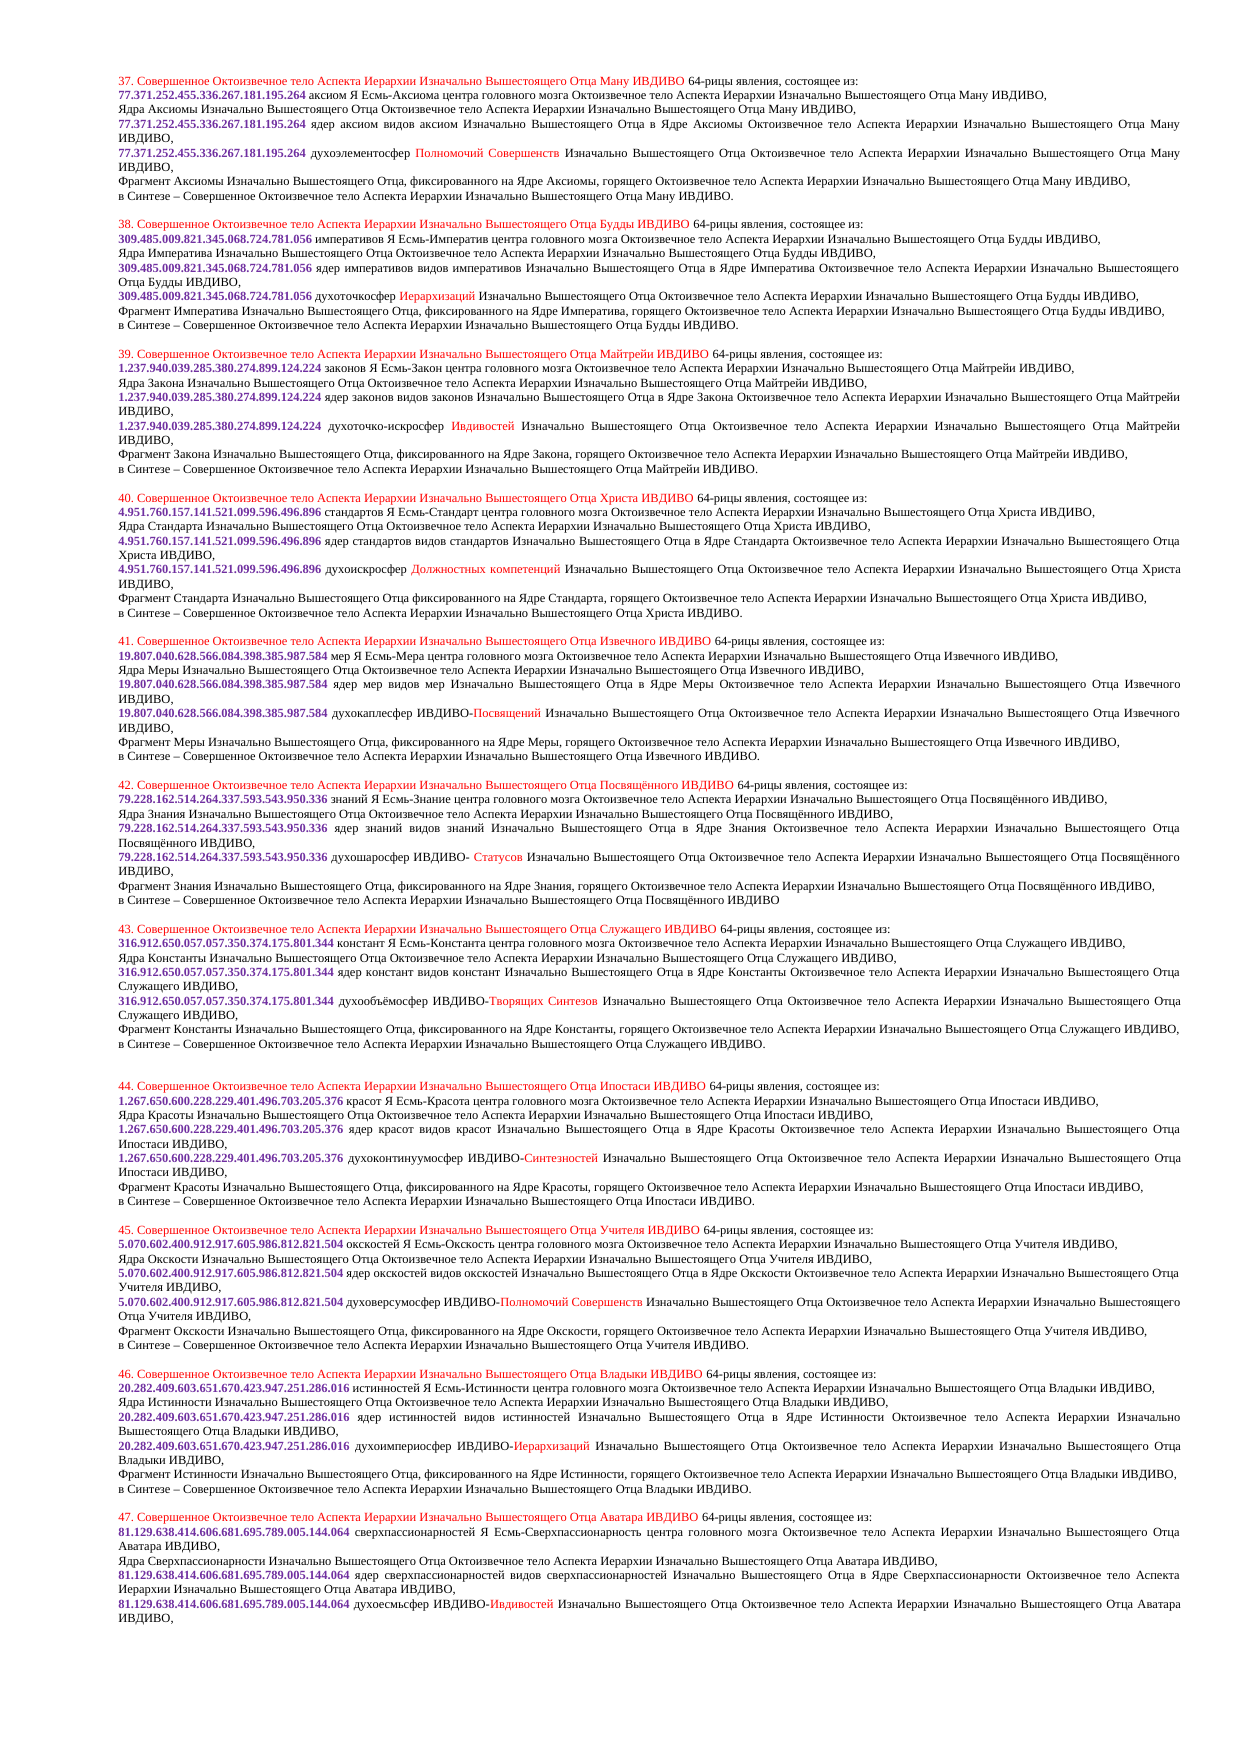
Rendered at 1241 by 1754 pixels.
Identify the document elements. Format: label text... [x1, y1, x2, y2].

text 20.282.409.603.651.670.423.947.251.286.016 духоимпериосфер ИВДИВО-Иерархизаций Изначально Вышестоящего Отца Октоизвечное тело Аспекта Иерархии Изначально Вышестоящего Отца Владыки ИВДИВО, [118, 1438, 1181, 1467]
text Фрагмент Знания Изначально Вышестоящего Отца, фиксированного на Ядре Знания, горящего Октоизвечное тело Аспекта Иерархии Изначально Вышестоящего Отца Посвящённого ИВДИВО, [118, 878, 1181, 893]
text в Синтезе – Совершенное Октоизвечное тело Аспекта Иерархии Изначально Вышестоящего Отца Владыки ИВДИВО. [118, 1481, 1181, 1496]
text Ядра Закона Изначально Вышестоящего Отца Октоизвечное тело Аспекта Иерархии Изначально Вышестоящего Отца Майтрейи ИВДИВО, [118, 375, 1181, 390]
text Фрагмент Аксиомы Изначально Вышестоящего Отца, фиксированного на Ядре Аксиомы, горящего Октоизвечное тело Аспекта Иерархии Изначально Вышестоящего Отца Ману ИВДИВО, [118, 174, 1181, 188]
text в Синтезе – Совершенное Октоизвечное тело Аспекта Иерархии Изначально Вышестоящего Отца Ману ИВДИВО. [118, 188, 1181, 203]
text 309.485.009.821.345.068.724.781.056 духоточкосфер Иерархизаций Изначально Вышестоящего Отца Октоизвечное тело Аспекта Иерархии Изначально Вышестоящего Отца Будды ИВДИВО, [118, 289, 1181, 303]
text в Синтезе – Совершенное Октоизвечное тело Аспекта Иерархии Изначально Вышестоящего Отца Посвящённого ИВДИВО [118, 893, 1181, 907]
text 1.237.940.039.285.380.274.899.124.224 ядер законов видов законов Изначально Вышестоящего Отца в Ядре Закона Октоизвечное тело Аспекта Иерархии Изначально Вышестоящего Отца Майтрейи ИВДИВО, [118, 390, 1181, 418]
text 81.129.638.414.606.681.695.789.005.144.064 духоесмьсфер ИВДИВО-Ивдивостей Изначально Вышестоящего Отца Октоизвечное тело Аспекта Иерархии Изначально Вышестоящего Отца Аватара ИВДИВО, [118, 1596, 1181, 1625]
text 309.485.009.821.345.068.724.781.056 императивов Я Есмь-Императив центра головного мозга Октоизвечное тело Аспекта Иерархии Изначально Вышестоящего Отца Будды ИВДИВО, [118, 232, 1181, 246]
text 20.282.409.603.651.670.423.947.251.286.016 истинностей Я Есмь-Истинности центра головного мозга Октоизвечное тело Аспекта Иерархии Изначально Вышестоящего Отца Владыки ИВДИВО, [118, 1381, 1181, 1395]
text Фрагмент Меры Изначально Вышестоящего Отца, фиксированного на Ядре Меры, горящего Октоизвечное тело Аспекта Иерархии Изначально Вышестоящего Отца Извечного ИВДИВО, [118, 735, 1181, 749]
text 81.129.638.414.606.681.695.789.005.144.064 сверхпассионарностей Я Есмь-Сверхпассионарность центра головного мозга Октоизвечное тело Аспекта Иерархии Изначально Вышестоящего Отца Аватара ИВДИВО, [118, 1524, 1181, 1553]
text 39. Совершенное Октоизвечное тело Аспекта Иерархии Изначально Вышестоящего Отца Майтрейи ИВДИВО 64-рицы явления, состоящее из: [118, 347, 1181, 361]
text 40. Совершенное Октоизвечное тело Аспекта Иерархии Изначально Вышестоящего Отца Христа ИВДИВО 64-рицы явления, состоящее из: [118, 490, 1181, 505]
text 77.371.252.455.336.267.181.195.264 духоэлементосфер Полномочий Совершенств Изначально Вышестоящего Отца Октоизвечное тело Аспекта Иерархии Изначально Вышестоящего Отца Ману ИВДИВО, [118, 145, 1181, 174]
text 19.807.040.628.566.084.398.385.987.584 ядер мер видов мер Изначально Вышестоящего Отца в Ядре Меры Октоизвечное тело Аспекта Иерархии Изначально Вышестоящего Отца Извечного ИВДИВО, [118, 677, 1181, 706]
text 316.912.650.057.057.350.374.175.801.344 ядер констант видов констант Изначально Вышестоящего Отца в Ядре Константы Октоизвечное тело Аспекта Иерархии Изначально Вышестоящего Отца Служащего ИВДИВО, [118, 965, 1181, 993]
text 4.951.760.157.141.521.099.596.496.896 ядер стандартов видов стандартов Изначально Вышестоящего Отца в Ядре Стандарта Октоизвечное тело Аспекта Иерархии Изначально Вышестоящего Отца Христа ИВДИВО, [118, 533, 1181, 562]
text 5.070.602.400.912.917.605.986.812.821.504 духоверсумосфер ИВДИВО-Полномочий Совершенств Изначально Вышестоящего Отца Октоизвечное тело Аспекта Иерархии Изначально Вышестоящего Отца Учителя ИВДИВО, [118, 1294, 1181, 1323]
text 81.129.638.414.606.681.695.789.005.144.064 ядер сверхпассионарностей видов сверхпассионарностей Изначально Вышестоящего Отца в Ядре Сверхпассионарности Октоизвечное тело Аспекта Иерархии Изначально Вышестоящего Отца Аватара ИВДИВО, [118, 1568, 1181, 1596]
text 37. Совершенное Октоизвечное тело Аспекта Иерархии Изначально Вышестоящего Отца Ману ИВДИВО 64-рицы явления, состоящее из: [118, 73, 1181, 88]
text Фрагмент Константы Изначально Вышестоящего Отца, фиксированного на Ядре Константы, горящего Октоизвечное тело Аспекта Иерархии Изначально Вышестоящего Отца Служащего ИВДИВО, [118, 1022, 1181, 1037]
text 316.912.650.057.057.350.374.175.801.344 духообъёмосфер ИВДИВО-Творящих Синтезов Изначально Вышестоящего Отца Октоизвечное тело Аспекта Иерархии Изначально Вышестоящего Отца Служащего ИВДИВО, [118, 993, 1181, 1022]
text 1.267.650.600.228.229.401.496.703.205.376 ядер красот видов красот Изначально Вышестоящего Отца в Ядре Красоты Октоизвечное тело Аспекта Иерархии Изначально Вышестоящего Отца Ипостаси ИВДИВО, [118, 1122, 1181, 1151]
text в Синтезе – Совершенное Октоизвечное тело Аспекта Иерархии Изначально Вышестоящего Отца Служащего ИВДИВО. [118, 1037, 1181, 1051]
text 4.951.760.157.141.521.099.596.496.896 стандартов Я Есмь-Стандарт центра головного мозга Октоизвечное тело Аспекта Иерархии Изначально Вышестоящего Отца Христа ИВДИВО, [118, 505, 1181, 519]
text 42. Совершенное Октоизвечное тело Аспекта Иерархии Изначально Вышестоящего Отца Посвящённого ИВДИВО 64-рицы явления, состоящее из: [118, 778, 1181, 792]
text 38. Совершенное Октоизвечное тело Аспекта Иерархии Изначально Вышестоящего Отца Будды ИВДИВО 64-рицы явления, состоящее из: [118, 217, 1181, 232]
text Фрагмент Стандарта Изначально Вышестоящего Отца фиксированного на Ядре Стандарта, горящего Октоизвечное тело Аспекта Иерархии Изначально Вышестоящего Отца Христа ИВДИВО, [118, 591, 1181, 605]
text в Синтезе – Совершенное Октоизвечное тело Аспекта Иерархии Изначально Вышестоящего Отца Будды ИВДИВО. [118, 318, 1181, 332]
text в Синтезе – Совершенное Октоизвечное тело Аспекта Иерархии Изначально Вышестоящего Отца Майтрейи ИВДИВО. [118, 462, 1181, 476]
text 5.070.602.400.912.917.605.986.812.821.504 окскостей Я Есмь-Окскость центра головного мозга Октоизвечное тело Аспекта Иерархии Изначально Вышестоящего Отца Учителя ИВДИВО, [118, 1237, 1181, 1251]
text 19.807.040.628.566.084.398.385.987.584 духокаплесфер ИВДИВО-Посвящений Изначально Вышестоящего Отца Октоизвечное тело Аспекта Иерархии Изначально Вышестоящего Отца Извечного ИВДИВО, [118, 706, 1181, 735]
text Фрагмент Красоты Изначально Вышестоящего Отца, фиксированного на Ядре Красоты, горящего Октоизвечное тело Аспекта Иерархии Изначально Вышестоящего Отца Ипостаси ИВДИВО, [118, 1179, 1181, 1194]
text 1.267.650.600.228.229.401.496.703.205.376 духоконтинуумосфер ИВДИВО-Синтезностей Изначально Вышестоящего Отца Октоизвечное тело Аспекта Иерархии Изначально Вышестоящего Отца Ипостаси ИВДИВО, [118, 1151, 1181, 1179]
text 77.371.252.455.336.267.181.195.264 ядер аксиом видов аксиом Изначально Вышестоящего Отца в Ядре Аксиомы Октоизвечное тело Аспекта Иерархии Изначально Вышестоящего Отца Ману ИВДИВО, [118, 117, 1181, 145]
text Ядра Знания Изначально Вышестоящего Отца Октоизвечное тело Аспекта Иерархии Изначально Вышестоящего Отца Посвящённого ИВДИВО, [118, 807, 1181, 821]
text 79.228.162.514.264.337.593.543.950.336 знаний Я Есмь-Знание центра головного мозга Октоизвечное тело Аспекта Иерархии Изначально Вышестоящего Отца Посвящённого ИВДИВО, [118, 792, 1181, 807]
text 41. Совершенное Октоизвечное тело Аспекта Иерархии Изначально Вышестоящего Отца Извечного ИВДИВО 64-рицы явления, состоящее из: [118, 634, 1181, 648]
text Фрагмент Окскости Изначально Вышестоящего Отца, фиксированного на Ядре Окскости, горящего Октоизвечное тело Аспекта Иерархии Изначально Вышестоящего Отца Учителя ИВДИВО, [118, 1323, 1181, 1338]
text 43. Совершенное Октоизвечное тело Аспекта Иерархии Изначально Вышестоящего Отца Служащего ИВДИВО 64-рицы явления, состоящее из: [118, 922, 1181, 936]
text 1.237.940.039.285.380.274.899.124.224 законов Я Есмь-Закон центра головного мозга Октоизвечное тело Аспекта Иерархии Изначально Вышестоящего Отца Майтрейи ИВДИВО, [118, 361, 1181, 375]
text 45. Совершенное Октоизвечное тело Аспекта Иерархии Изначально Вышестоящего Отца Учителя ИВДИВО 64-рицы явления, состоящее из: [118, 1223, 1181, 1237]
text Фрагмент Императива Изначально Вышестоящего Отца, фиксированного на Ядре Императива, горящего Октоизвечное тело Аспекта Иерархии Изначально Вышестоящего Отца Будды ИВДИВО, [118, 303, 1181, 318]
text в Синтезе – Совершенное Октоизвечное тело Аспекта Иерархии Изначально Вышестоящего Отца Учителя ИВДИВО. [118, 1338, 1181, 1352]
text Ядра Меры Изначально Вышестоящего Отца Октоизвечное тело Аспекта Иерархии Изначально Вышестоящего Отца Извечного ИВДИВО, [118, 663, 1181, 677]
text 5.070.602.400.912.917.605.986.812.821.504 ядер окскостей видов окскостей Изначально Вышестоящего Отца в Ядре Окскости Октоизвечное тело Аспекта Иерархии Изначально Вышестоящего Отца Учителя ИВДИВО, [118, 1266, 1181, 1294]
text Фрагмент Закона Изначально Вышестоящего Отца, фиксированного на Ядре Закона, горящего Октоизвечное тело Аспекта Иерархии Изначально Вышестоящего Отца Майтрейи ИВДИВО, [118, 447, 1181, 462]
text 77.371.252.455.336.267.181.195.264 аксиом Я Есмь-Аксиома центра головного мозга Октоизвечное тело Аспекта Иерархии Изначально Вышестоящего Отца Ману ИВДИВО, [118, 88, 1181, 102]
text 1.267.650.600.228.229.401.496.703.205.376 красот Я Есмь-Красота центра головного мозга Октоизвечное тело Аспекта Иерархии Изначально Вышестоящего Отца Ипостаси ИВДИВО, [118, 1093, 1181, 1108]
text Ядра Аксиомы Изначально Вышестоящего Отца Октоизвечное тело Аспекта Иерархии Изначально Вышестоящего Отца Ману ИВДИВО, [118, 102, 1181, 117]
text 44. Совершенное Октоизвечное тело Аспекта Иерархии Изначально Вышестоящего Отца Ипостаси ИВДИВО 64-рицы явления, состоящее из: [118, 1079, 1181, 1093]
text Фрагмент Истинности Изначально Вышестоящего Отца, фиксированного на Ядре Истинности, горящего Октоизвечное тело Аспекта Иерархии Изначально Вышестоящего Отца Владыки ИВДИВО, [118, 1467, 1181, 1481]
text Ядра Сверхпассионарности Изначально Вышестоящего Отца Октоизвечное тело Аспекта Иерархии Изначально Вышестоящего Отца Аватара ИВДИВО, [118, 1553, 1181, 1568]
text Ядра Императива Изначально Вышестоящего Отца Октоизвечное тело Аспекта Иерархии Изначально Вышестоящего Отца Будды ИВДИВО, [118, 246, 1181, 260]
text Ядра Константы Изначально Вышестоящего Отца Октоизвечное тело Аспекта Иерархии Изначально Вышестоящего Отца Служащего ИВДИВО, [118, 950, 1181, 965]
text 1.237.940.039.285.380.274.899.124.224 духоточко-искросфер Ивдивостей Изначально Вышестоящего Отца Октоизвечное тело Аспекта Иерархии Изначально Вышестоящего Отца Майтрейи ИВДИВО, [118, 418, 1181, 447]
text в Синтезе – Совершенное Октоизвечное тело Аспекта Иерархии Изначально Вышестоящего Отца Извечного ИВДИВО. [118, 749, 1181, 763]
text 47. Совершенное Октоизвечное тело Аспекта Иерархии Изначально Вышестоящего Отца Аватара ИВДИВО 64-рицы явления, состоящее из: [118, 1510, 1181, 1524]
text 19.807.040.628.566.084.398.385.987.584 мер Я Есмь-Мера центра головного мозга Октоизвечное тело Аспекта Иерархии Изначально Вышестоящего Отца Извечного ИВДИВО, [118, 648, 1181, 663]
text в Синтезе – Совершенное Октоизвечное тело Аспекта Иерархии Изначально Вышестоящего Отца Ипостаси ИВДИВО. [118, 1194, 1181, 1208]
text 46. Совершенное Октоизвечное тело Аспекта Иерархии Изначально Вышестоящего Отца Владыки ИВДИВО 64-рицы явления, состоящее из: [118, 1366, 1181, 1381]
text Ядра Окскости Изначально Вышестоящего Отца Октоизвечное тело Аспекта Иерархии Изначально Вышестоящего Отца Учителя ИВДИВО, [118, 1251, 1181, 1266]
text 309.485.009.821.345.068.724.781.056 ядер императивов видов императивов Изначально Вышестоящего Отца в Ядре Императива Октоизвечное тело Аспекта Иерархии Изначально Вышестоящего Отца Будды ИВДИВО, [118, 260, 1181, 289]
text Ядра Истинности Изначально Вышестоящего Отца Октоизвечное тело Аспекта Иерархии Изначально Вышестоящего Отца Владыки ИВДИВО, [118, 1395, 1181, 1409]
text 79.228.162.514.264.337.593.543.950.336 ядер знаний видов знаний Изначально Вышестоящего Отца в Ядре Знания Октоизвечное тело Аспекта Иерархии Изначально Вышестоящего Отца Посвящённого ИВДИВО, [118, 821, 1181, 850]
text Ядра Стандарта Изначально Вышестоящего Отца Октоизвечное тело Аспекта Иерархии Изначально Вышестоящего Отца Христа ИВДИВО, [118, 519, 1181, 533]
text Ядра Красоты Изначально Вышестоящего Отца Октоизвечное тело Аспекта Иерархии Изначально Вышестоящего Отца Ипостаси ИВДИВО, [118, 1108, 1181, 1122]
text 79.228.162.514.264.337.593.543.950.336 духошаросфер ИВДИВО- Статусов Изначально Вышестоящего Отца Октоизвечное тело Аспекта Иерархии Изначально Вышестоящего Отца Посвящённого ИВДИВО, [118, 850, 1181, 878]
text 316.912.650.057.057.350.374.175.801.344 констант Я Есмь-Константа центра головного мозга Октоизвечное тело Аспекта Иерархии Изначально Вышестоящего Отца Служащего ИВДИВО, [118, 936, 1181, 950]
text 20.282.409.603.651.670.423.947.251.286.016 ядер истинностей видов истинностей Изначально Вышестоящего Отца в Ядре Истинности Октоизвечное тело Аспекта Иерархии Изначально Вышестоящего Отца Владыки ИВДИВО, [118, 1409, 1181, 1438]
text в Синтезе – Совершенное Октоизвечное тело Аспекта Иерархии Изначально Вышестоящего Отца Христа ИВДИВО. [118, 605, 1181, 620]
text 4.951.760.157.141.521.099.596.496.896 духоискросфер Должностных компетенций Изначально Вышестоящего Отца Октоизвечное тело Аспекта Иерархии Изначально Вышестоящего Отца Христа ИВДИВО, [118, 562, 1181, 591]
